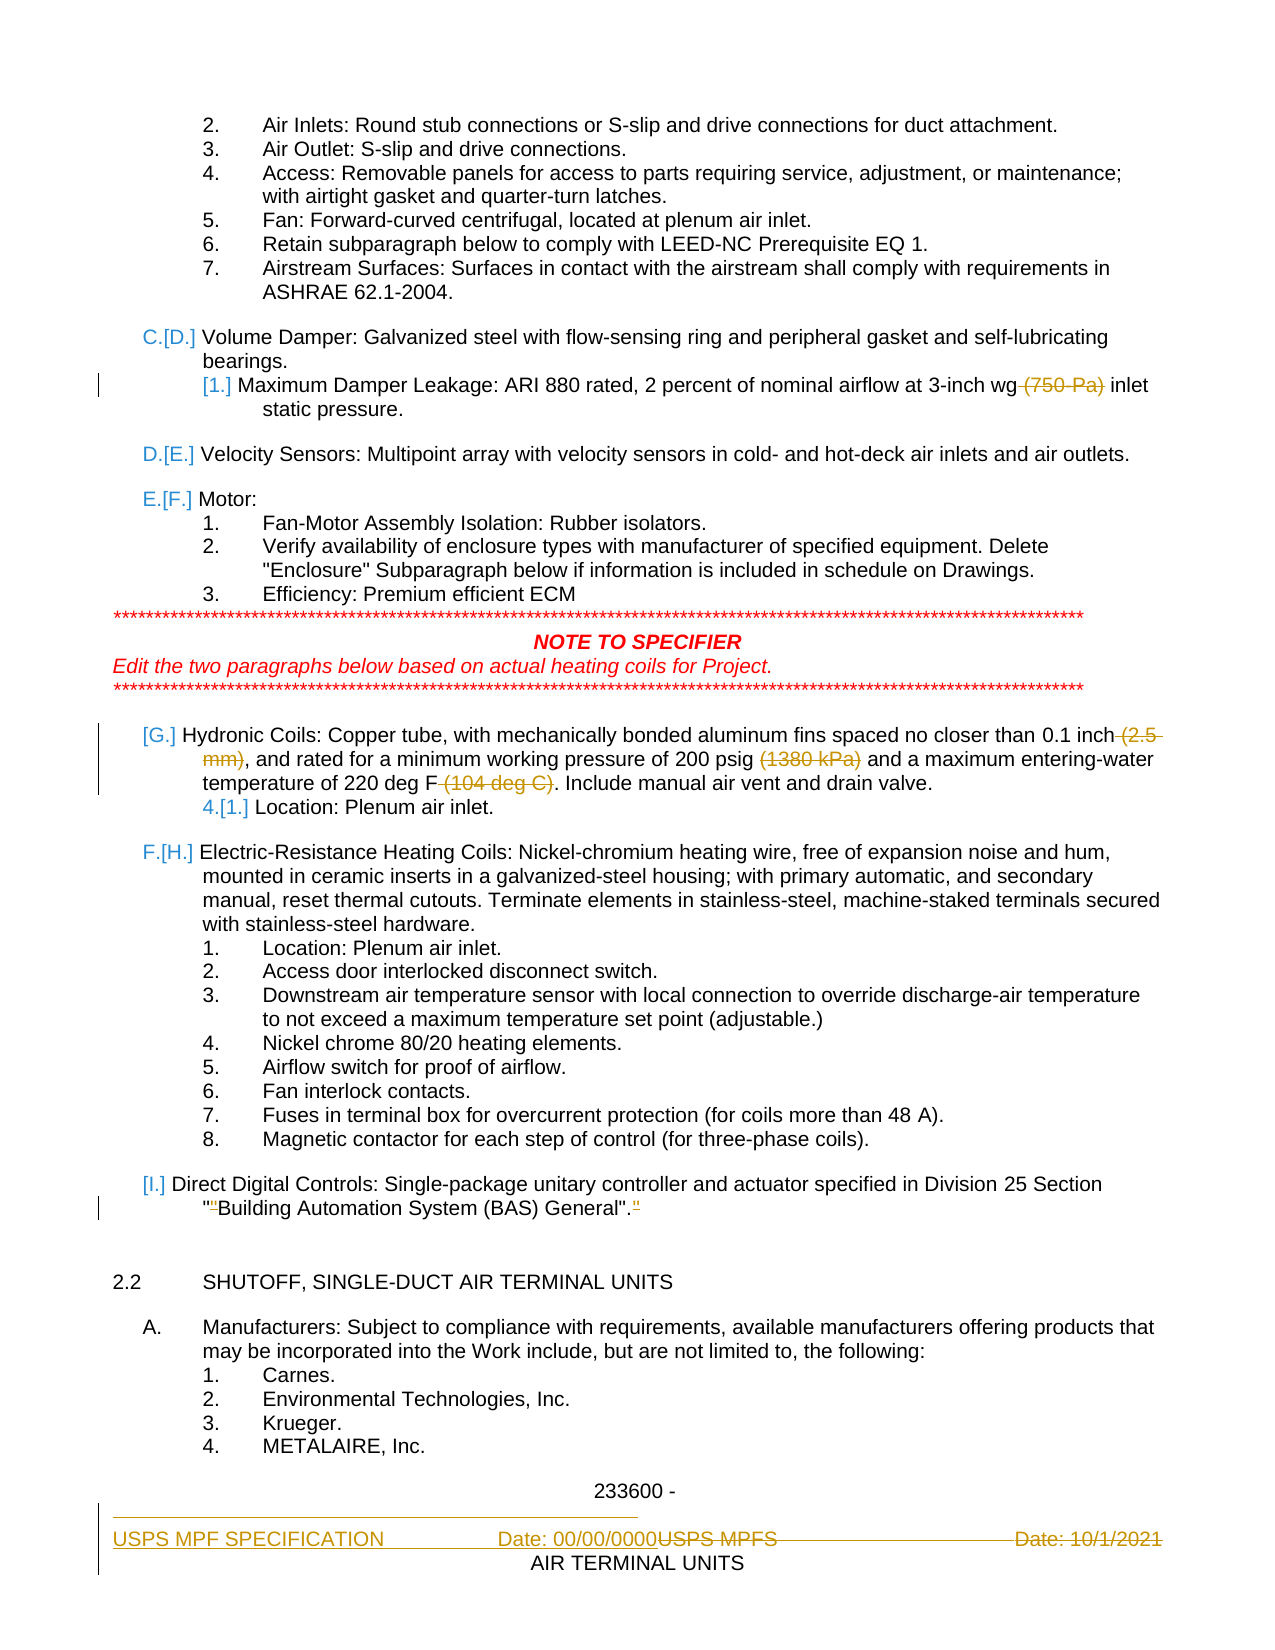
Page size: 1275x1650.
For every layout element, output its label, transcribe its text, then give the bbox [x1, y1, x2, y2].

text Downstream air temperature sensor with local connection to override discharge-air temperature to not exceed a maximum temperature set point (adjustable.) [202, 983, 1162, 1031]
text Efficiency: Premium efficient ECM [202, 582, 1162, 606]
text Volume Damper: Galvanized steel with flow-sensing ring and peripheral gasket and self-lubricating bearings. [142, 325, 1162, 373]
text Fuses in terminal box for overcurrent protection (for coils more than 48 A). [202, 1103, 1162, 1127]
text Nickel chrome 80/20 heating elements. [202, 1031, 1162, 1055]
text Carnes. [202, 1362, 1162, 1386]
text Environmental Technologies, Inc. [202, 1386, 1162, 1410]
text Verify availability of enclosure types with manufacturer of specified equipment. Delete "Enclosure" Subparagraph below if information is included in schedule on Drawings. [202, 534, 1162, 582]
text Velocity Sensors: Multipoint array with velocity sensors in cold- and hot-deck air inlets and air outlets. [142, 442, 1162, 466]
text Fan: Forward-curved centrifugal, located at plenum air inlet. [202, 208, 1162, 232]
text Location: Plenum air inlet. [202, 935, 1162, 959]
text Hydronic Coils: Copper tube, with mechanically bonded aluminum fins spaced no closer than 0.1 inch, and rated for a minimum working pressure of 200 psig and a maximum entering-water temperature of 220 deg F. Include manual air vent and drain valve. [142, 723, 1162, 795]
text Airstream Surfaces: Surfaces in contact with the airstream shall comply with requirements in ASHRAE 62.1-2004. [202, 256, 1162, 304]
text Fan interlock contacts. [202, 1079, 1162, 1103]
text METALAIRE, Inc. [202, 1434, 1162, 1458]
text Motor: [142, 486, 1162, 510]
text Location: Plenum air inlet. [202, 795, 1162, 819]
text Edit the two paragraphs below based on actual heating coils for Project. [112, 654, 1162, 678]
text SHUTOFF, SINGLE-DUCT AIR TERMINAL UNITS [112, 1270, 1162, 1294]
text Retain subparagraph below to comply with LEED-NC Prerequisite EQ 1. [202, 232, 1162, 256]
text Access door interlocked disconnect switch. [202, 959, 1162, 983]
text ************************************************************************************************************************ [112, 606, 1162, 630]
text NOTE TO SPECIFIER [112, 630, 1162, 654]
text Fan-Motor Assembly Isolation: Rubber isolators. [202, 510, 1162, 534]
text Air Inlets: Round stub connections or S-slip and drive connections for duct attachment. [202, 112, 1162, 136]
text Krueger. [202, 1410, 1162, 1434]
text Air Outlet: S-slip and drive connections. [202, 136, 1162, 160]
text Maximum Damper Leakage: ARI 880 rated, 2 percent of nominal airflow at 3-inch wg inlet static pressure. [202, 373, 1162, 421]
text ************************************************************************************************************************ [112, 678, 1162, 702]
text Airflow switch for proof of airflow. [202, 1055, 1162, 1079]
text Magnetic contactor for each step of control (for three-phase coils). [202, 1127, 1162, 1151]
text Direct Digital Controls: Single-package unitary controller and actuator specified in Division 25 Section "Building Automation System (BAS) General". [142, 1172, 1162, 1220]
text Manufacturers: Subject to compliance with requirements, available manufacturers offering products that may be incorporated into the Work include, but are not limited to, the following: [142, 1314, 1162, 1362]
text Electric-Resistance Heating Coils: Nickel-chromium heating wire, free of expansion noise and hum, mounted in ceramic inserts in a galvanized-steel housing; with primary automatic, and secondary manual, reset thermal cutouts. Terminate elements in stainless-steel, machine-staked terminals secured with stainless-steel hardware. [142, 839, 1162, 935]
text Access: Removable panels for access to parts requiring service, adjustment, or maintenance; with airtight gasket and quarter-turn latches. [202, 160, 1162, 208]
